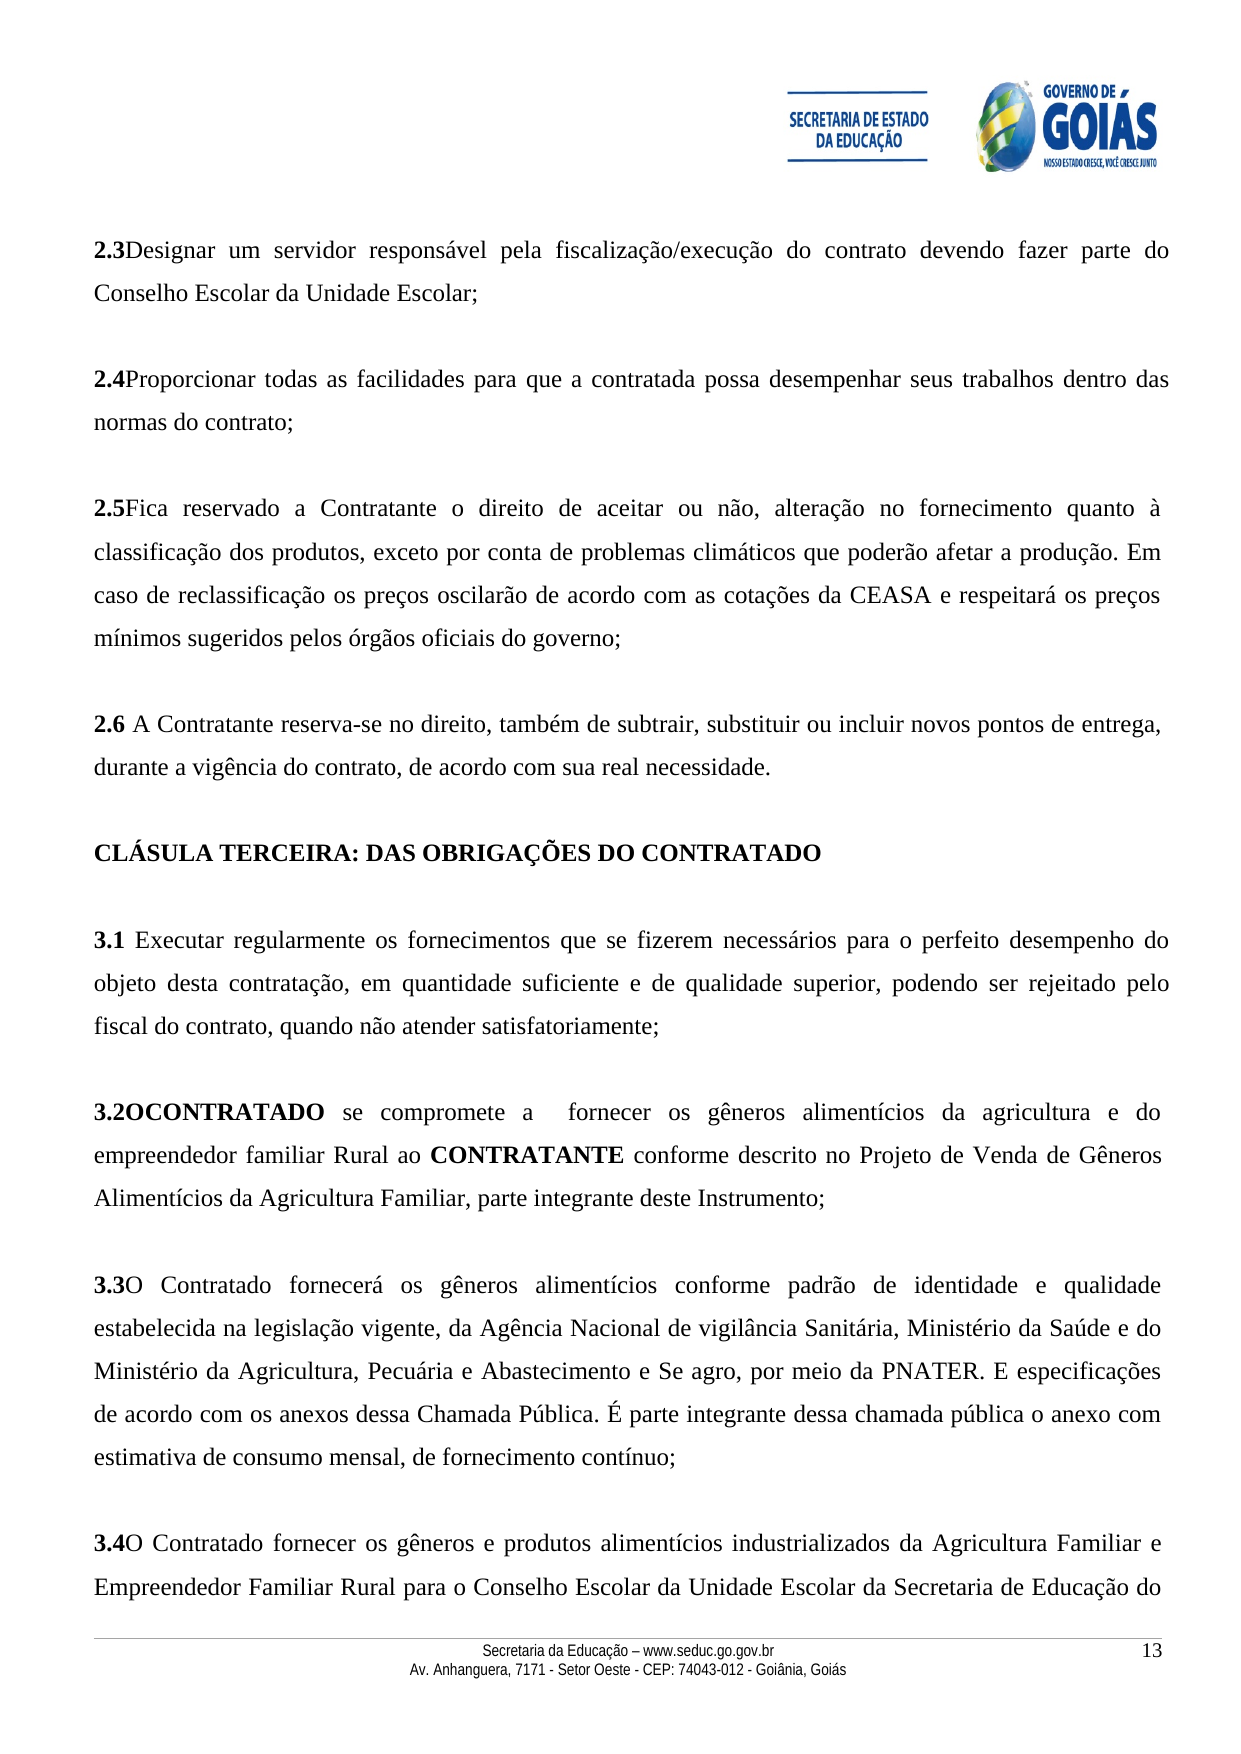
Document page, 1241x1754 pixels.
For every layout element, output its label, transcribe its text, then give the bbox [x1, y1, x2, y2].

picture [782, 75, 1163, 178]
text 3.2OCONTRATADO se compromete a fornecer os gêneros alimentícios da agricultura e do empreendedor familiar Rural ao CONTRATANTE conforme descrito no Projeto de Venda de Gêneros Alimentícios da Agricultura Familiar, parte integrante deste Instrumento; [94, 1097, 1162, 1212]
text Contratante reserva-se no direito, também de subtrair, substituir ou incluir novos pontos de entrega, durante a vigência do contrato, de acordo com sua real necessidade. [94, 709, 1162, 781]
text 2.3Designar um servidor responsável pela fiscalização/execução do contrato devendo fazer parte do Conselho Escolar da Unidade Escolar; [94, 235, 1171, 307]
text 3.1 Executar regularmente os fornecimentos que se fizerem necessários para o perfeito desempenho do objeto desta contratação, em quantidade suficiente e de qualidade superior, podendo ser rejeitado pelo fiscal do contrato, quando não atender satisfatoriamente; [94, 925, 1171, 1040]
text 2.4Proporcionar todas as facilidades para que a contratada possa desempenhar seus trabalhos dentro das normas do contrato; [94, 364, 1171, 436]
text 3.3O Contratado fornecerá os gêneros alimentícios conforme padrão de identidade e qualidade estabelecida na legislação vigente, da Agência Nacional de vigilância Sanitária, Ministério da Saúde e do Ministério da Agricultura, Pecuária e Abastecimento e Se agro, por meio da PNATER. E especificações de acordo com os anexos dessa Chamada Pública. É parte integrante dessa chamada pública o anexo com estimativa de consumo mensal, de fornecimento contínuo; [94, 1270, 1162, 1471]
text 2.5Fica reservado a Contratante o direito de aceitar ou não, alteração no fornecimento quanto à classificação dos produtos, exceto por conta de problemas climáticos que poderão afetar a produção. Em caso de reclassificação os preços oscilarão de acordo com as cotações da CEASA e respeitará os preços mínimos sugeridos pelos órgãos oficiais do governo; [94, 493, 1162, 652]
text CLÁSULA TERCEIRA: DAS OBRIGAÇÕES DO CONTRATADO [94, 838, 1162, 867]
